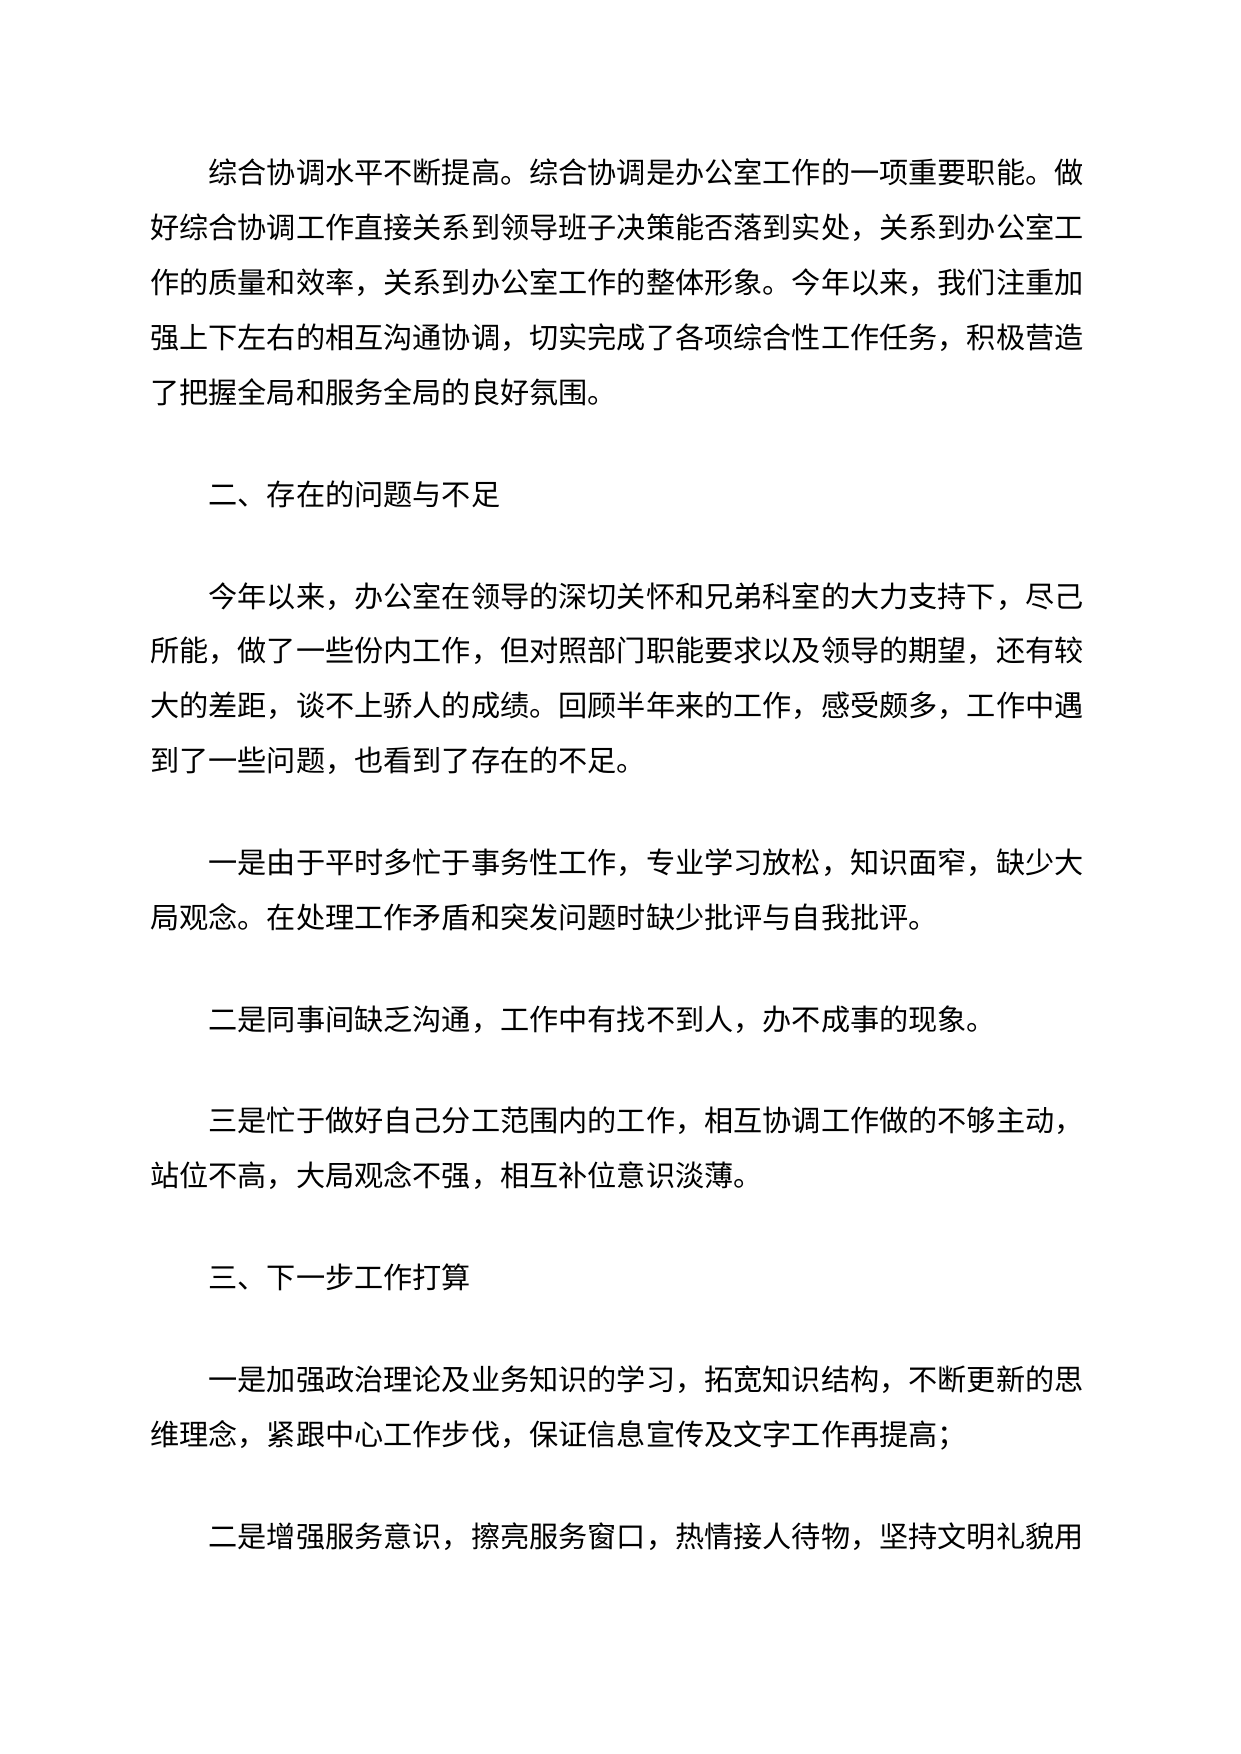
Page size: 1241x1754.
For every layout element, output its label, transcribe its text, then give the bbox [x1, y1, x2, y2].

text 今年以来，办公室在领导的深切关怀和兄弟科室的大力支持下，尽己所能，做了一些份内工作，但对照部门职能要求以及领导的期望，还有较大的差距，谈不上骄人的成绩。回顾半年来的工作，感受颇多，工作中遇到了一些问题，也看到了存在的不足。 [150, 573, 1090, 780]
text 一是由于平时多忙于事务性工作，专业学习放松，知识面窄，缺少大局观念。在处理工作矛盾和突发问题时缺少批评与自我批评。 [150, 839, 1090, 937]
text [150, 1513, 1090, 1555]
text 三、下一步工作打算 [150, 1255, 1090, 1297]
text 综合协调水平不断提高。综合协调是办公室工作的一项重要职能。做好综合协调工作直接关系到领导班子决策能否落到实处，关系到办公室工作的质量和效率，关系到办公室工作的整体形象。今年以来，我们注重加强上下左右的相互沟通协调，切实完成了各项综合性工作任务，积极营造了把握全局和服务全局的良好氛围。 [150, 150, 1090, 412]
text 二、存在的问题与不足 [150, 471, 1090, 514]
text 二是同事间缺乏沟通，工作中有找不到人，办不成事的现象。 [150, 996, 1090, 1038]
text 三是忙于做好自己分工范围内的工作，相互协调工作做的不够主动，站位不高，大局观念不强，相互补位意识淡薄。 [150, 1098, 1090, 1195]
text 一是加强政治理论及业务知识的学习，拓宽知识结构，不断更新的思维理念，紧跟中心工作步伐，保证信息宣传及文字工作再提高； [150, 1356, 1090, 1454]
